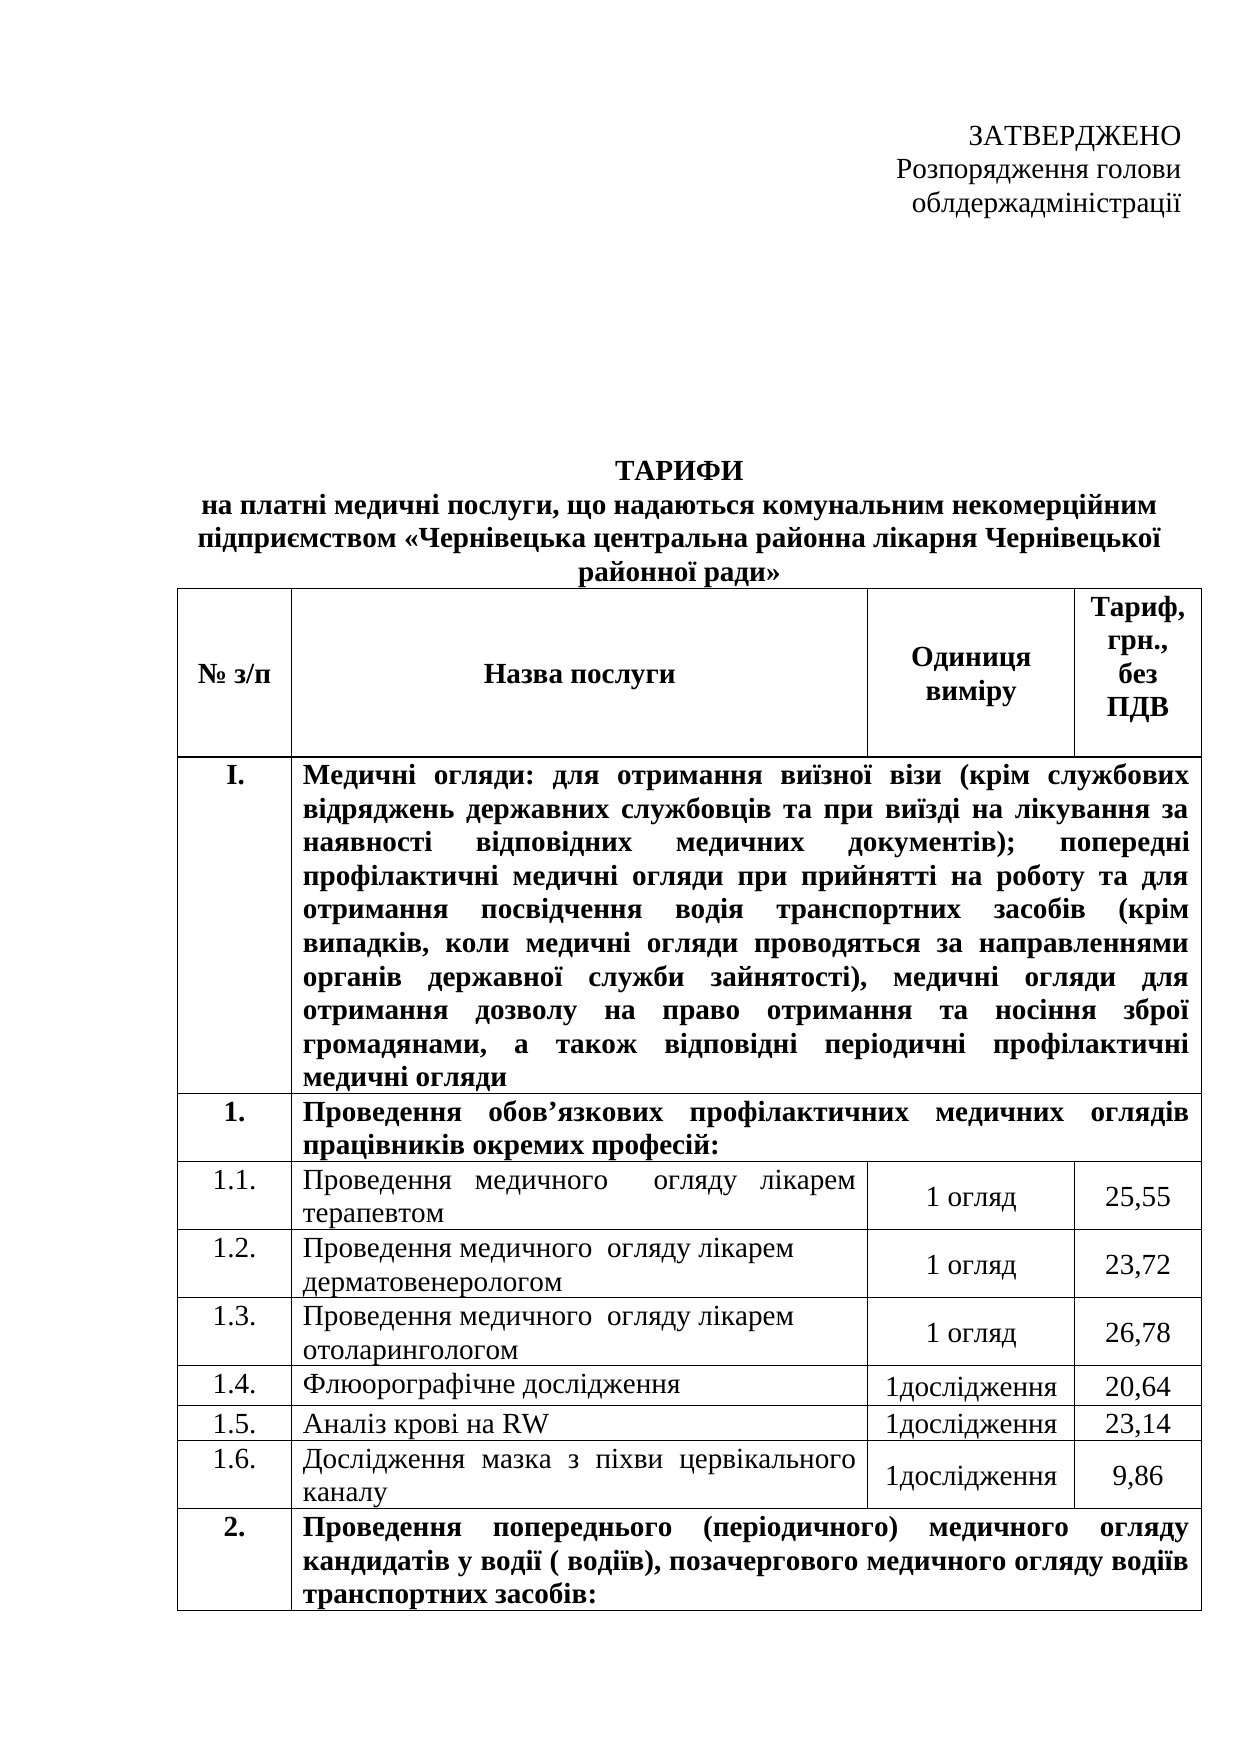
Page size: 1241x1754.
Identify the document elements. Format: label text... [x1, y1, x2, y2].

table_cell 1 огляд [868, 1298, 1074, 1365]
table_cell 1.4. [178, 1366, 291, 1405]
table_cell Медичні огляди: для отримання виїзної візи (крім службових відряджень державних службовців та при виїзді на лікування за наявності відповідних медичних документів); попередні профілактичні медичні огляди при прийнятті на роботу та для отримання посвідчення водія транспортних засобів (крім випадків, коли медичні огляди проводяться за направленнями органів державної служби зайнятості), медичні огляди для отримання дозволу на право отримання та носіння зброї громадянами, а також відповідні періодичні профілактичні медичні огляди [292, 758, 1201, 1093]
table_cell Флюорографічне дослідження [292, 1366, 867, 1405]
table_cell 1 огляд [868, 1162, 1074, 1229]
table_cell Дослідження мазка з піхви цервікального каналу [292, 1441, 867, 1508]
table_cell 1дослідження [868, 1366, 1074, 1405]
table_cell 1дослідження [868, 1406, 1074, 1440]
table_cell 23,72 [1075, 1230, 1201, 1297]
table_cell 1.1. [178, 1162, 291, 1229]
table_cell 26,78 [1075, 1298, 1201, 1365]
table_cell 1. [178, 1094, 291, 1161]
table_cell [178, 758, 291, 1093]
text на платні медичні послуги, що надаються комунальним некомерційним підприємством «Чернівецька центральна районна лікарня Чернівецької районної ради» [177, 487, 1181, 588]
table_header Одиниця виміру [868, 589, 1074, 756]
table_cell Аналіз крові на RW [292, 1406, 867, 1440]
table_cell 1.2. [178, 1230, 291, 1297]
table_cell Проведення медичного огляду лікарем отоларингологом [292, 1298, 867, 1365]
table_cell Проведення обов’язкових профілактичних медичних оглядів працівників окремих професій: [292, 1094, 1201, 1161]
table_cell 23,14 [1075, 1406, 1201, 1440]
table_cell 1дослідження [868, 1441, 1074, 1508]
table_cell 1.6. [178, 1441, 291, 1508]
text ЗАТВЕРДЖЕНО [177, 118, 1181, 152]
table_cell Проведення попереднього (періодичного) медичного огляду кандидатів у водії ( водіїв), позачергового медичного огляду водіїв транспортних засобів: [292, 1509, 1201, 1610]
table_header Назва послуги [292, 589, 867, 756]
table_cell 9,86 [1075, 1441, 1201, 1508]
table_cell 1.5. [178, 1406, 291, 1440]
table_cell 1 огляд [868, 1230, 1074, 1297]
table_cell 25,55 [1075, 1162, 1201, 1229]
table_cell 20,64 [1075, 1366, 1201, 1405]
table_cell 1.3. [178, 1298, 291, 1365]
table_header № з/п [178, 589, 291, 756]
table_cell 2. [178, 1509, 291, 1610]
text ТАРИФИ [177, 453, 1181, 487]
text Розпорядження голови облдержадміністрації [709, 152, 1181, 219]
table_cell Проведення медичного огляду лікарем дерматовенерологом [292, 1230, 867, 1297]
table_header Тариф, грн., без ПДВ [1075, 589, 1201, 756]
table_cell Проведення медичного огляду лікарем терапевтом [292, 1162, 867, 1229]
